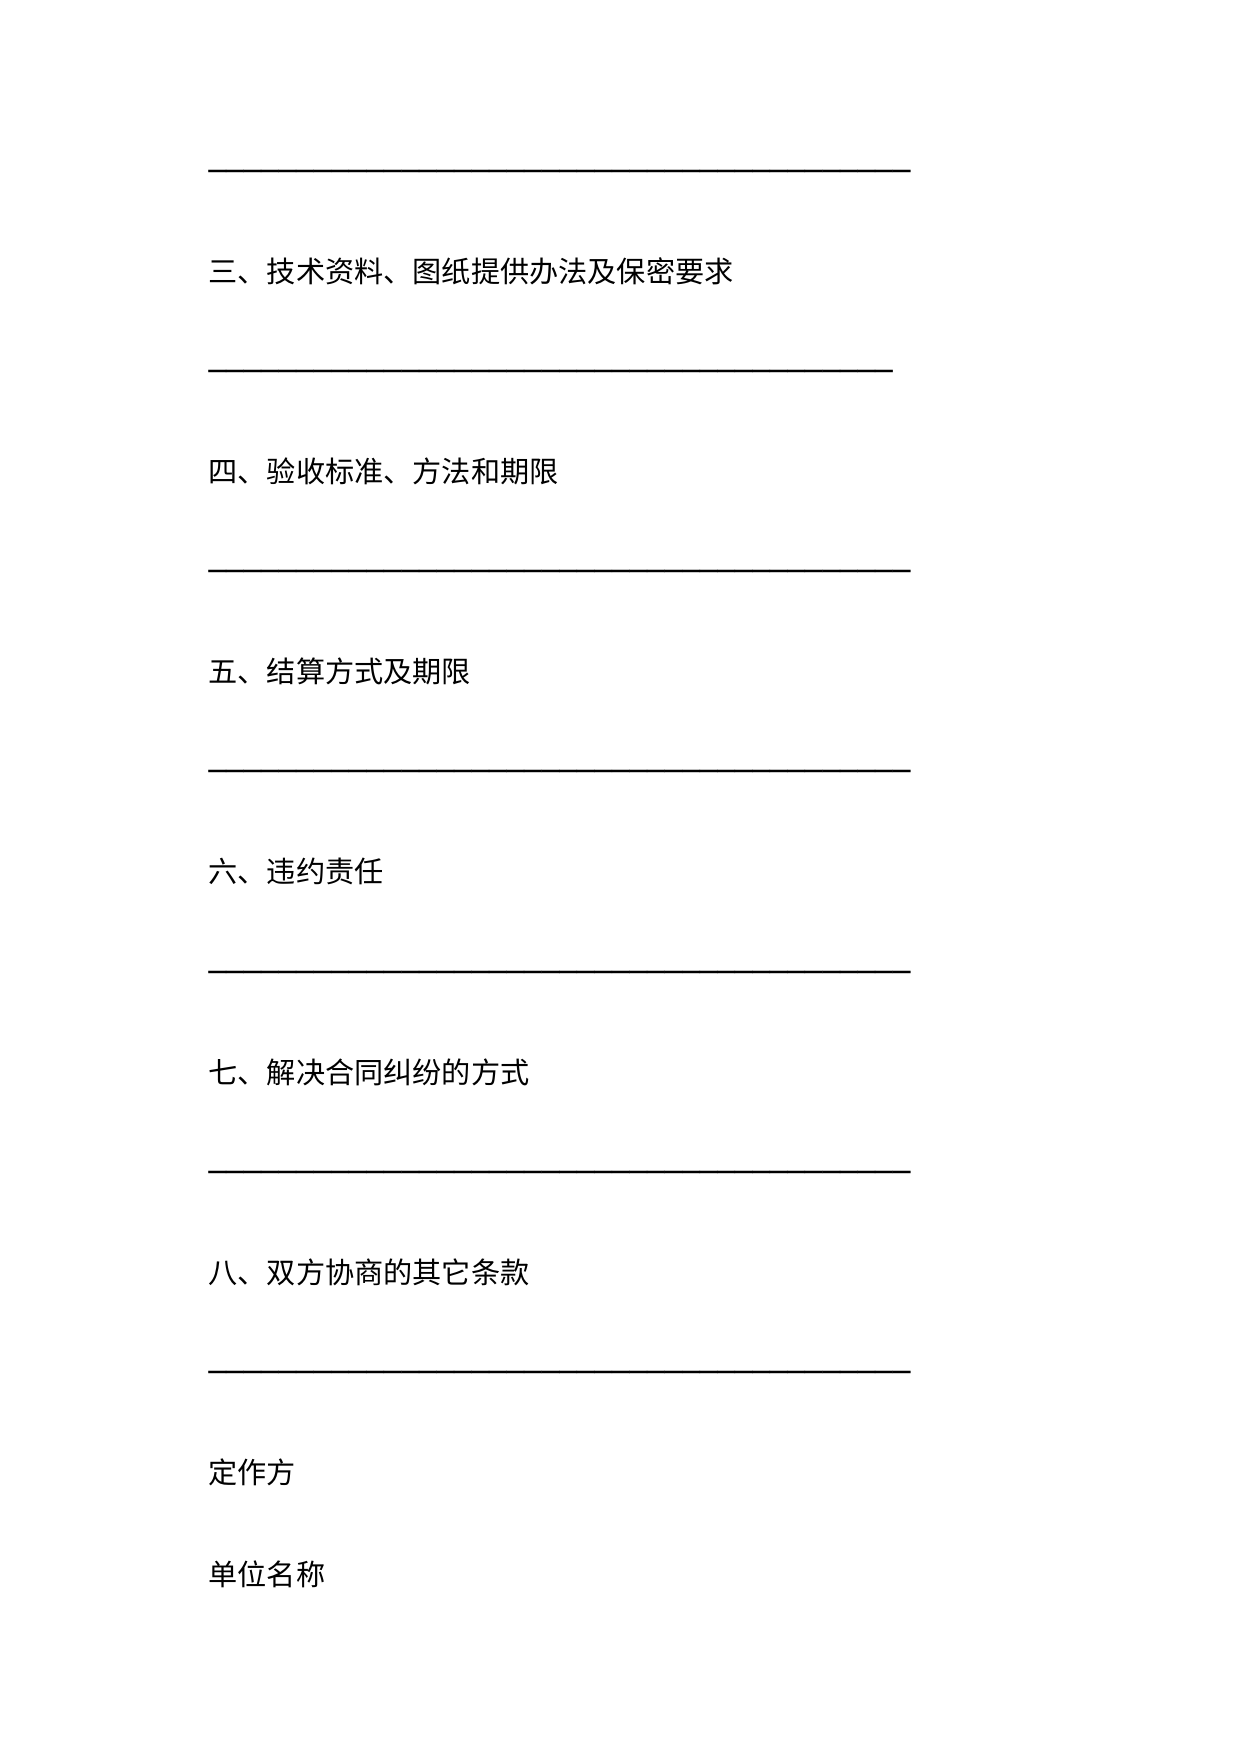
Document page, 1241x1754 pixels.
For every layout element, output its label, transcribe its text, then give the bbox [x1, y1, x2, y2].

text 三、技术资料、图纸提供办法及保密要求 [150, 248, 1090, 291]
text 八、双方协商的其它条款 [150, 1249, 1090, 1292]
text 六、违约责任 [150, 849, 1090, 891]
text 五、结算方式及期限 [150, 649, 1090, 691]
text ─────────────────────────────────────── [150, 350, 1090, 390]
text 四、验收标准、方法和期限 [150, 449, 1090, 491]
text ──────────────────────────────────────── [150, 150, 1090, 190]
text ──────────────────────────────────────── [150, 550, 1090, 590]
text ──────────────────────────────────────── [150, 1151, 1090, 1191]
text 单位名称 [150, 1551, 1090, 1594]
text ──────────────────────────────────────── [150, 951, 1090, 991]
text 定作方 [150, 1450, 1090, 1492]
text ──────────────────────────────────────── [150, 1351, 1090, 1391]
text 七、解决合同纠纷的方式 [150, 1049, 1090, 1092]
text ──────────────────────────────────────── [150, 751, 1090, 790]
